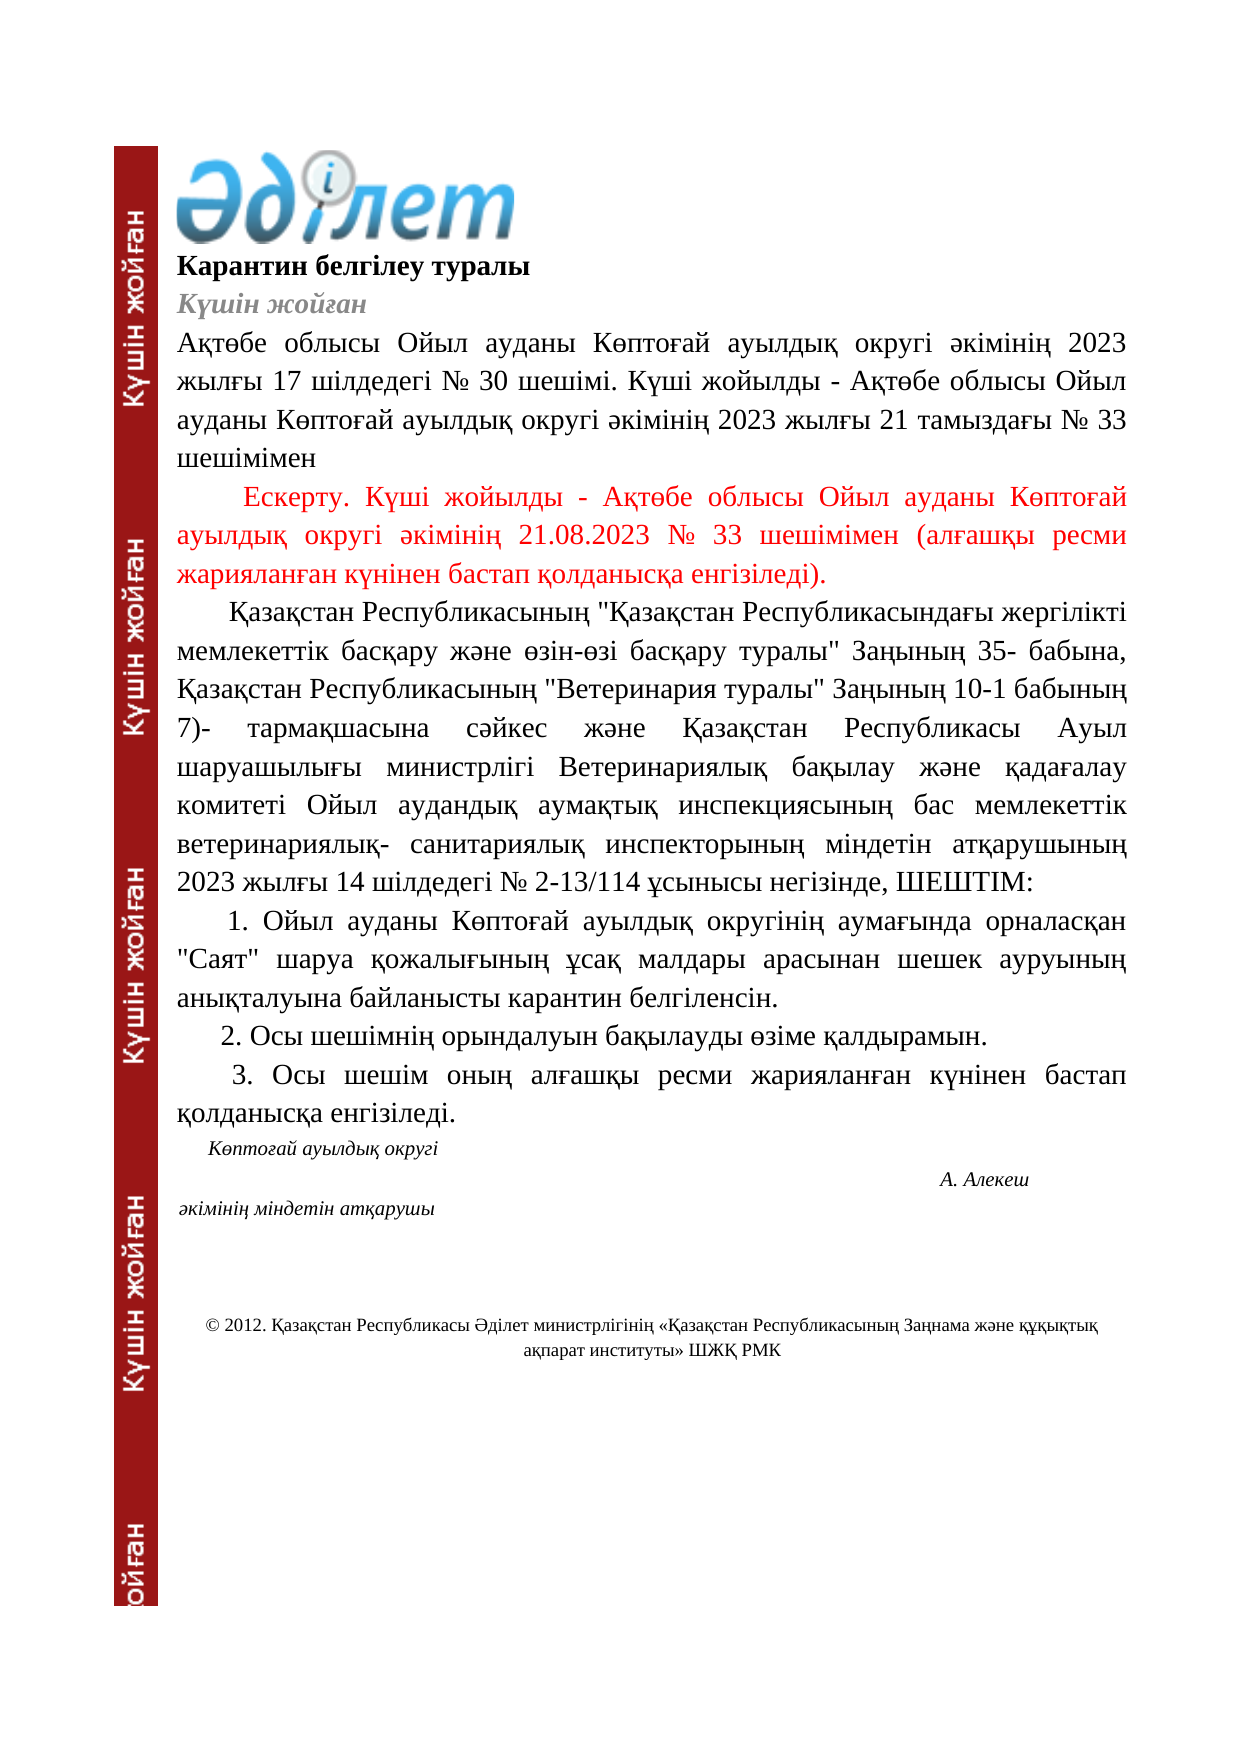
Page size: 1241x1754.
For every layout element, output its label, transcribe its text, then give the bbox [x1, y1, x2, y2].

text 2. Осы шешімнің орындалуын бақылауды өзіме қалдырамын. [112, 1018, 1128, 1052]
picture [176, 150, 515, 244]
picture [114, 1129, 158, 1134]
picture [114, 474, 158, 479]
picture [114, 1052, 158, 1057]
text Қазақстан Республикасының "Қазақстан Республикасындағы жергілікті мемлекеттік басқару және өзін-өзі басқару туралы" Заңының 35- бабына, Қазақстан Республикасының "Ветеринария туралы" Заңының 10-1 бабының 7)- тармақшасына сәйкес және Қазақстан Республикасы Ауыл шаруашылығы министрлігі Ветеринариялық бақылау және қадағалау комитеті Ойыл аудандық аумақтық инспекциясының бас мемлекеттік ветеринариялық- санитариялық инспекторының міндетін атқарушының 2023 жылғы 14 шілдедегі № 2-13/114 ұсынысы негізінде, ШЕШТІМ: [112, 594, 1128, 898]
picture [114, 1360, 158, 1606]
text Ескерту. Күші жойылды - Ақтөбе облысы Ойыл ауданы Көптоғай ауылдық округі әкімінің 21.08.2023 № 33 шешімімен (алғашқы ресми жарияланған күнінен бастап қолданысқа енгізіледі). [112, 479, 1128, 589]
picture [114, 898, 158, 903]
picture [114, 589, 158, 594]
text Карантин белгілеу туралы [112, 248, 1128, 281]
picture [114, 1013, 158, 1018]
picture [114, 320, 158, 325]
text 1. Ойыл ауданы Көптоғай ауылдық округінің аумағында орналасқан "Саят" шаруа қожалығының ұсақ малдары арасынан шешек ауруының анықталуына байланысты карантин белгіленсін. [112, 903, 1128, 1013]
picture [114, 281, 158, 286]
text 3. Осы шешім оның алғашқы ресми жарияланған күнінен бастап қолданысқа енгізіледі. [112, 1057, 1128, 1129]
text © 2012. Қазақстан Республикасы Әділет министрлігінің «Қазақстан Республикасының Заңнама және құқықтық ақпарат институты» ШЖҚ РМК [112, 1314, 1128, 1360]
table_header А. Алекеш [939, 1134, 1240, 1227]
picture [114, 146, 158, 248]
text Күшін жойған [112, 286, 1128, 320]
picture [114, 1227, 158, 1314]
text Ақтөбе облысы Ойыл ауданы Көптоғай ауылдық округі әкімінің 2023 жылғы 17 шілдедегі № 30 шешімі. Күші жойылды - Ақтөбе облысы Ойыл ауданы Көптоғай ауылдық округі әкімінің 2023 жылғы 21 тамыздағы № 33 шешімімен [112, 325, 1128, 474]
table_header Көптоғай ауылдық округі әкімінің міндетін атқарушы [101, 1134, 939, 1227]
